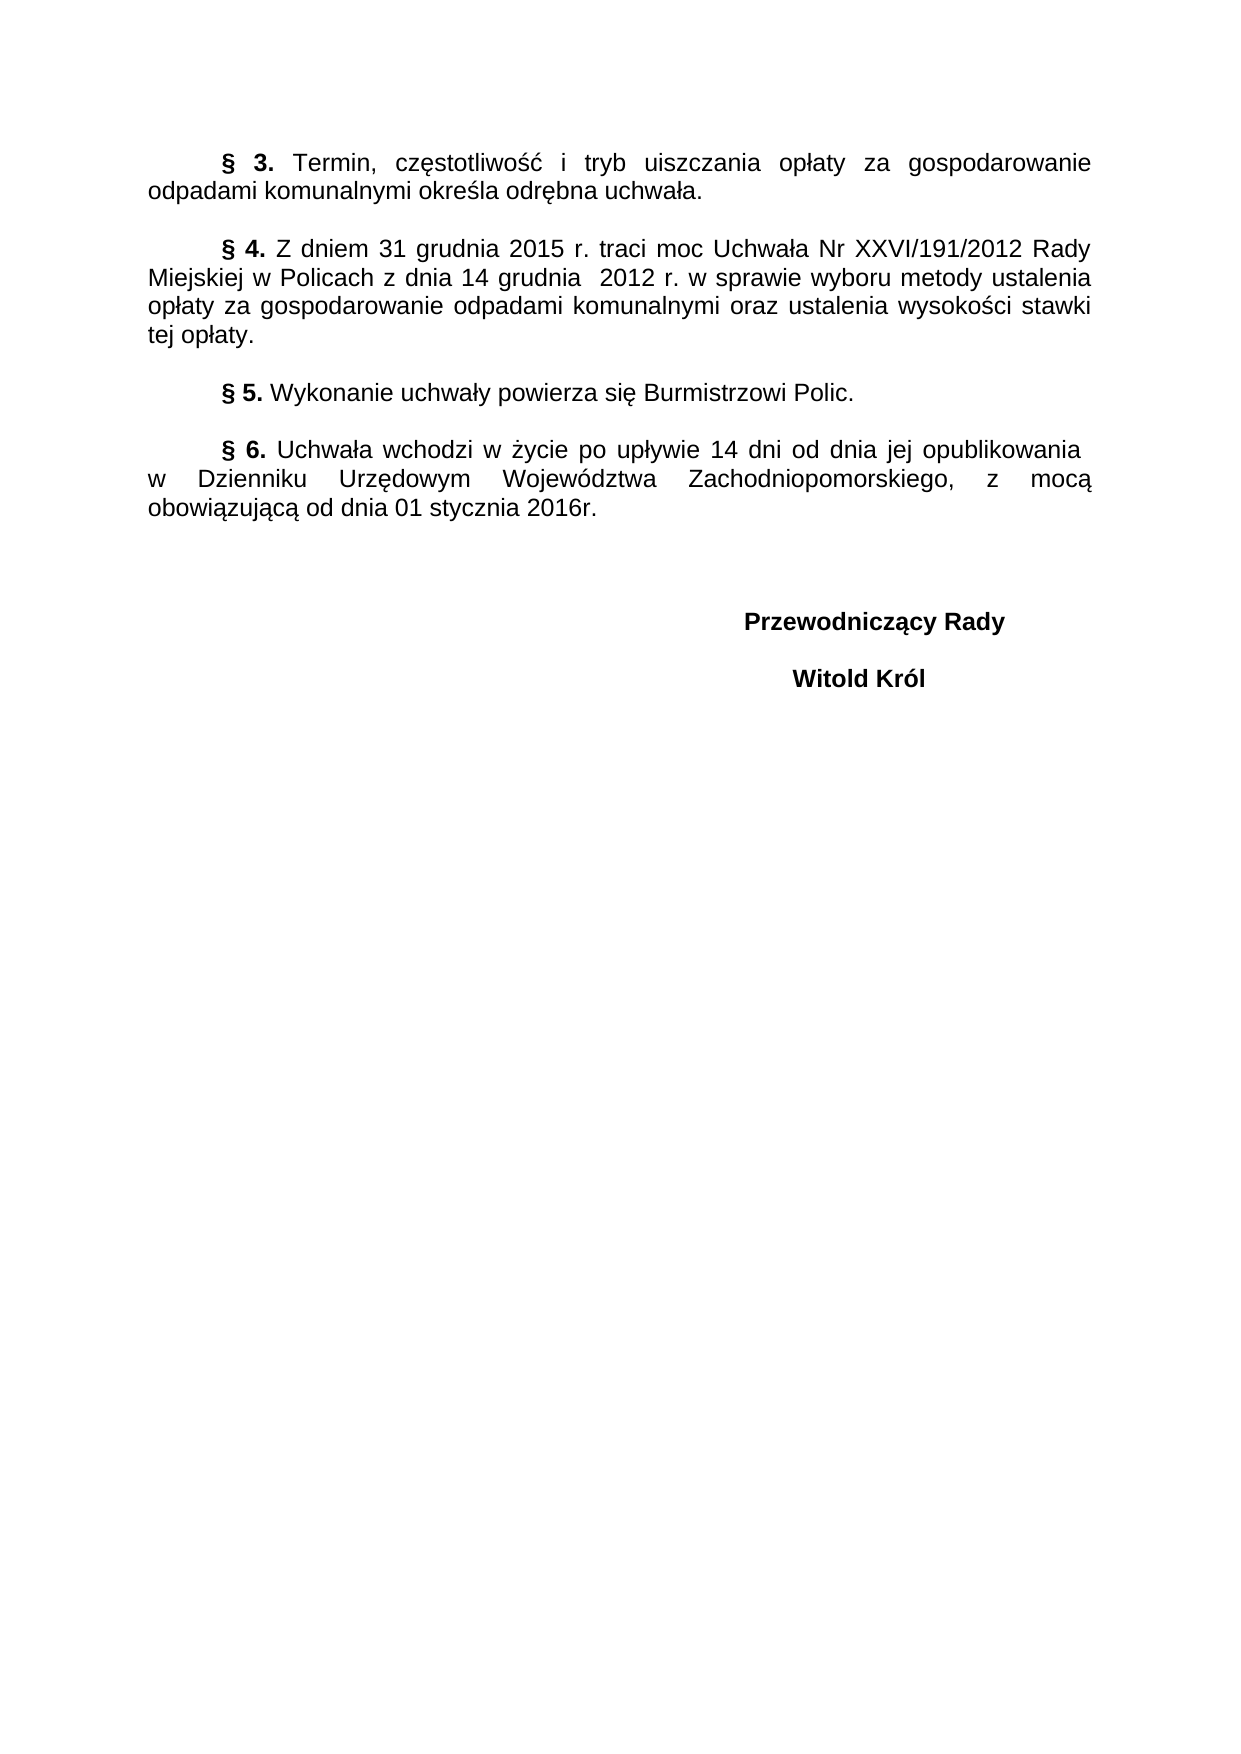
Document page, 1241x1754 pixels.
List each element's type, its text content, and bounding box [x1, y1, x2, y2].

text § 3. Termin, częstotliwość i tryb uiszczania opłaty za gospodarowanie odpadami komunalnymi określa odrębna uchwała. [148, 148, 1093, 205]
text § 5. Wykonanie uchwały powierza się Burmistrzowi Polic. [148, 378, 1093, 406]
text § 4. Z dniem 31 grudnia 2015 r. traci moc Uchwała Nr XXVI/191/2012 Rady Miejskiej w Policach z dnia 14 grudnia 2012 r. w sprawie wyboru metody ustalenia opłaty za gospodarowanie odpadami komunalnymi oraz ustalenia wysokości stawki tej opłaty. [148, 234, 1093, 349]
text Witold Król [148, 664, 1093, 693]
text Przewodniczący Rady [148, 607, 1093, 636]
text § 6. Uchwała wchodzi w życie po upływie 14 dni od dnia jej opublikowania w Dzienniku Urzędowym Województwa Zachodniopomorskiego, z mocą obowiązującą od dnia 01 stycznia 2016r. [148, 435, 1093, 521]
